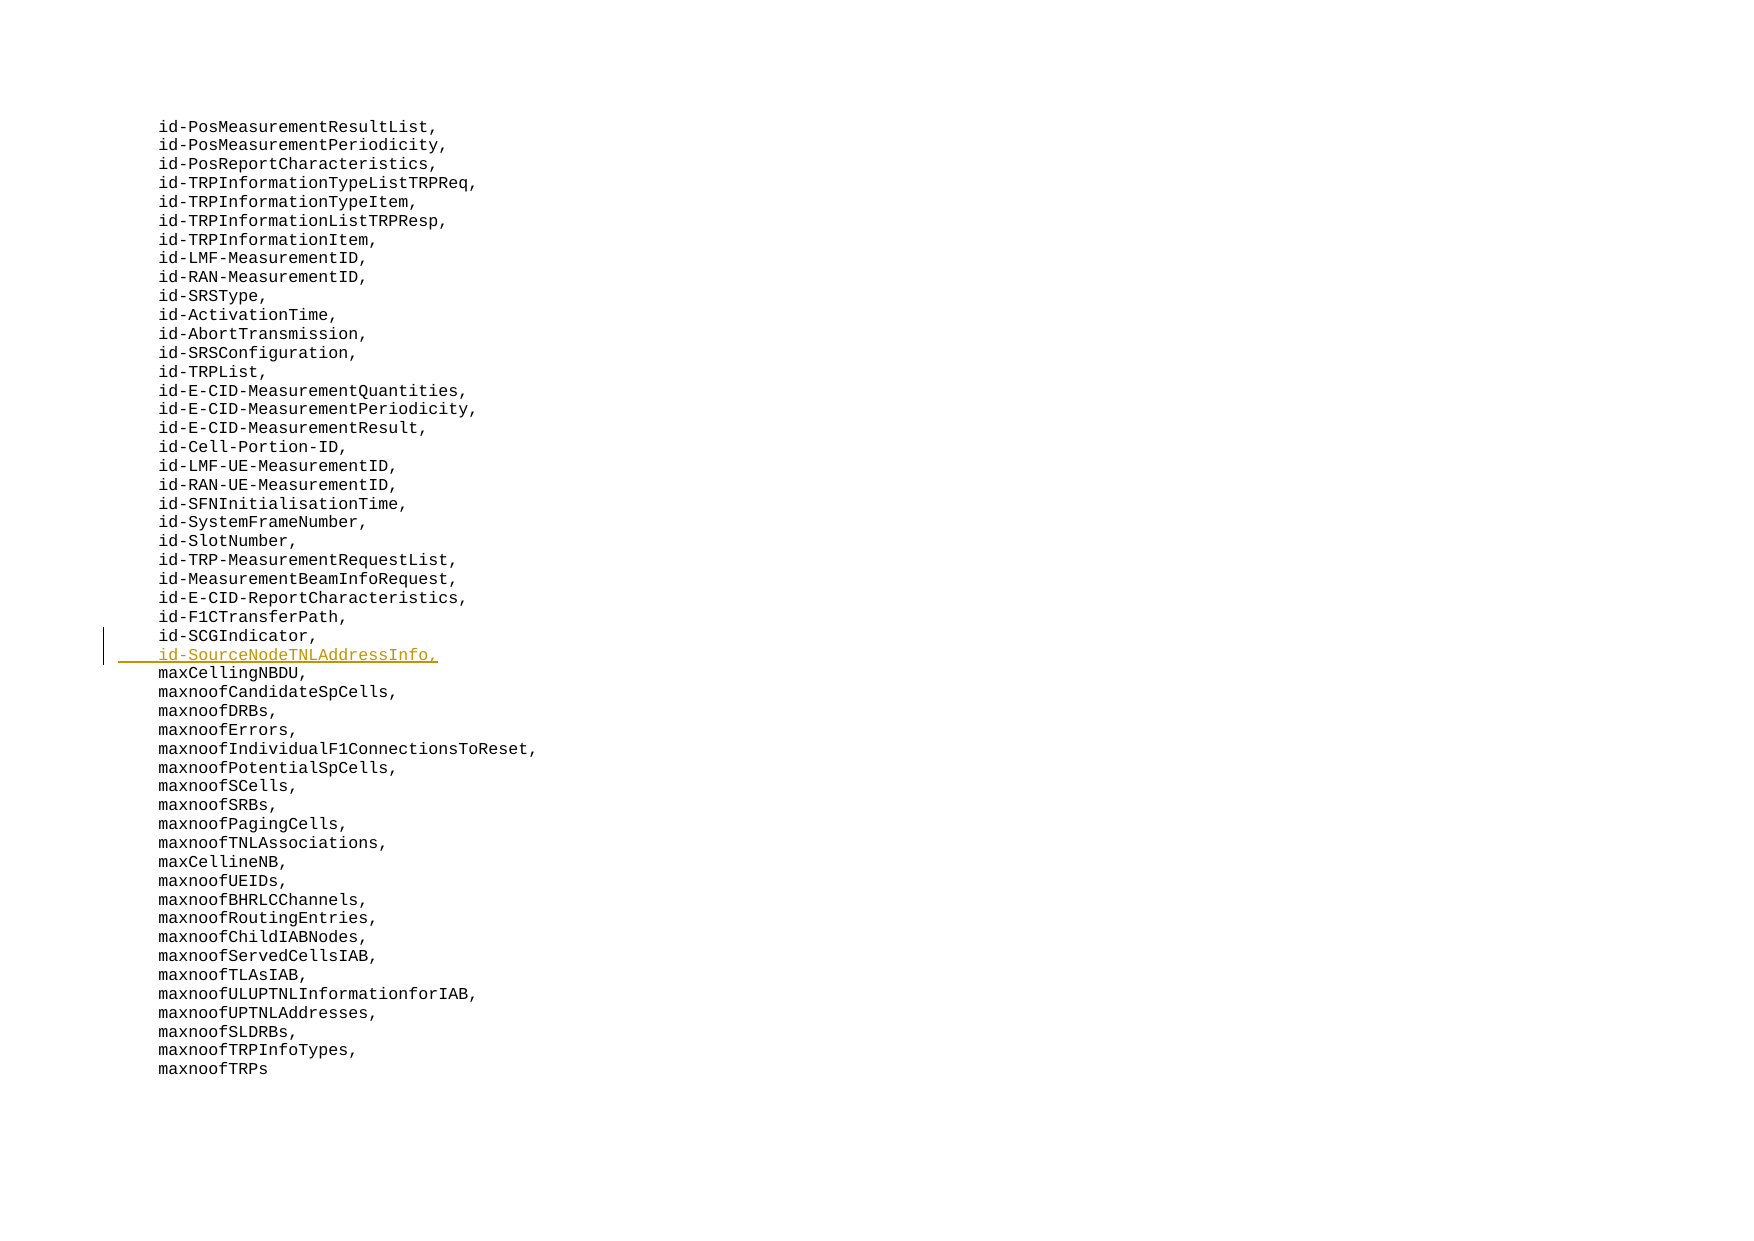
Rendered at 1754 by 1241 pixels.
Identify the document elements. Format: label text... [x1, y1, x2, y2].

text id-PosMeasurementResultList, [118, 118, 1606, 137]
text id-PosReportCharacteristics, [118, 156, 1606, 175]
text maxnoofDRBs, [118, 703, 1606, 721]
text id-TRP-MeasurementRequestList, [118, 552, 1606, 571]
text id-TRPList, [118, 363, 1606, 382]
text maxnoofSLDRBs, [118, 1023, 1606, 1042]
text id-SlotNumber, [118, 533, 1606, 552]
text id-RAN-MeasurementID, [118, 269, 1606, 288]
text id-RAN-UE-MeasurementID, [118, 476, 1606, 495]
text maxnoofServedCellsIAB, [118, 948, 1606, 967]
text maxnoofUPTNLAddresses, [118, 1004, 1606, 1023]
text maxCellineNB, [118, 853, 1606, 872]
text id-LMF-UE-MeasurementID, [118, 457, 1606, 476]
text id-SRSType, [118, 288, 1606, 307]
text maxnoofTRPs [118, 1061, 1606, 1080]
text maxnoofTLAsIAB, [118, 967, 1606, 985]
text id-AbortTransmission, [118, 326, 1606, 344]
text id-TRPInformationTypeItem, [118, 193, 1606, 212]
text id-TRPInformationTypeListTRPReq, [118, 175, 1606, 193]
text id-F1CTransferPath, [118, 608, 1606, 627]
text maxnoofErrors, [118, 721, 1606, 740]
text id-SystemFrameNumber, [118, 514, 1606, 533]
text maxnoofRoutingEntries, [118, 910, 1606, 929]
text maxnoofPagingCells, [118, 816, 1606, 834]
text id-E-CID-ReportCharacteristics, [118, 589, 1606, 608]
text id-Cell-Portion-ID, [118, 439, 1606, 457]
text maxnoofULUPTNLInformationforIAB, [118, 985, 1606, 1004]
text maxnoofTRPInfoTypes, [118, 1042, 1606, 1061]
text maxnoofChildIABNodes, [118, 929, 1606, 948]
text maxCellingNBDU, [118, 665, 1606, 684]
text id-LMF-MeasurementID, [118, 250, 1606, 269]
text id-SCGIndicator, [118, 627, 1606, 646]
text id-E-CID-MeasurementQuantities, [118, 382, 1606, 401]
text id-SFNInitialisationTime, [118, 495, 1606, 514]
text id-SRSConfiguration, [118, 344, 1606, 363]
text maxnoofIndividualF1ConnectionsToReset, [118, 740, 1606, 759]
text id-E-CID-MeasurementResult, [118, 420, 1606, 439]
text maxnoofSRBs, [118, 797, 1606, 816]
text id-ActivationTime, [118, 307, 1606, 326]
text maxnoofCandidateSpCells, [118, 684, 1606, 703]
text maxnoofBHRLCChannels, [118, 891, 1606, 910]
text id-MeasurementBeamInfoRequest, [118, 571, 1606, 589]
text maxnoofUEIDs, [118, 872, 1606, 891]
text id-PosMeasurementPeriodicity, [118, 137, 1606, 156]
text maxnoofPotentialSpCells, [118, 759, 1606, 778]
text id-TRPInformationListTRPResp, [118, 212, 1606, 231]
text id-E-CID-MeasurementPeriodicity, [118, 401, 1606, 420]
text maxnoofTNLAssociations, [118, 834, 1606, 853]
text id-TRPInformationItem, [118, 231, 1606, 250]
text maxnoofSCells, [118, 778, 1606, 797]
